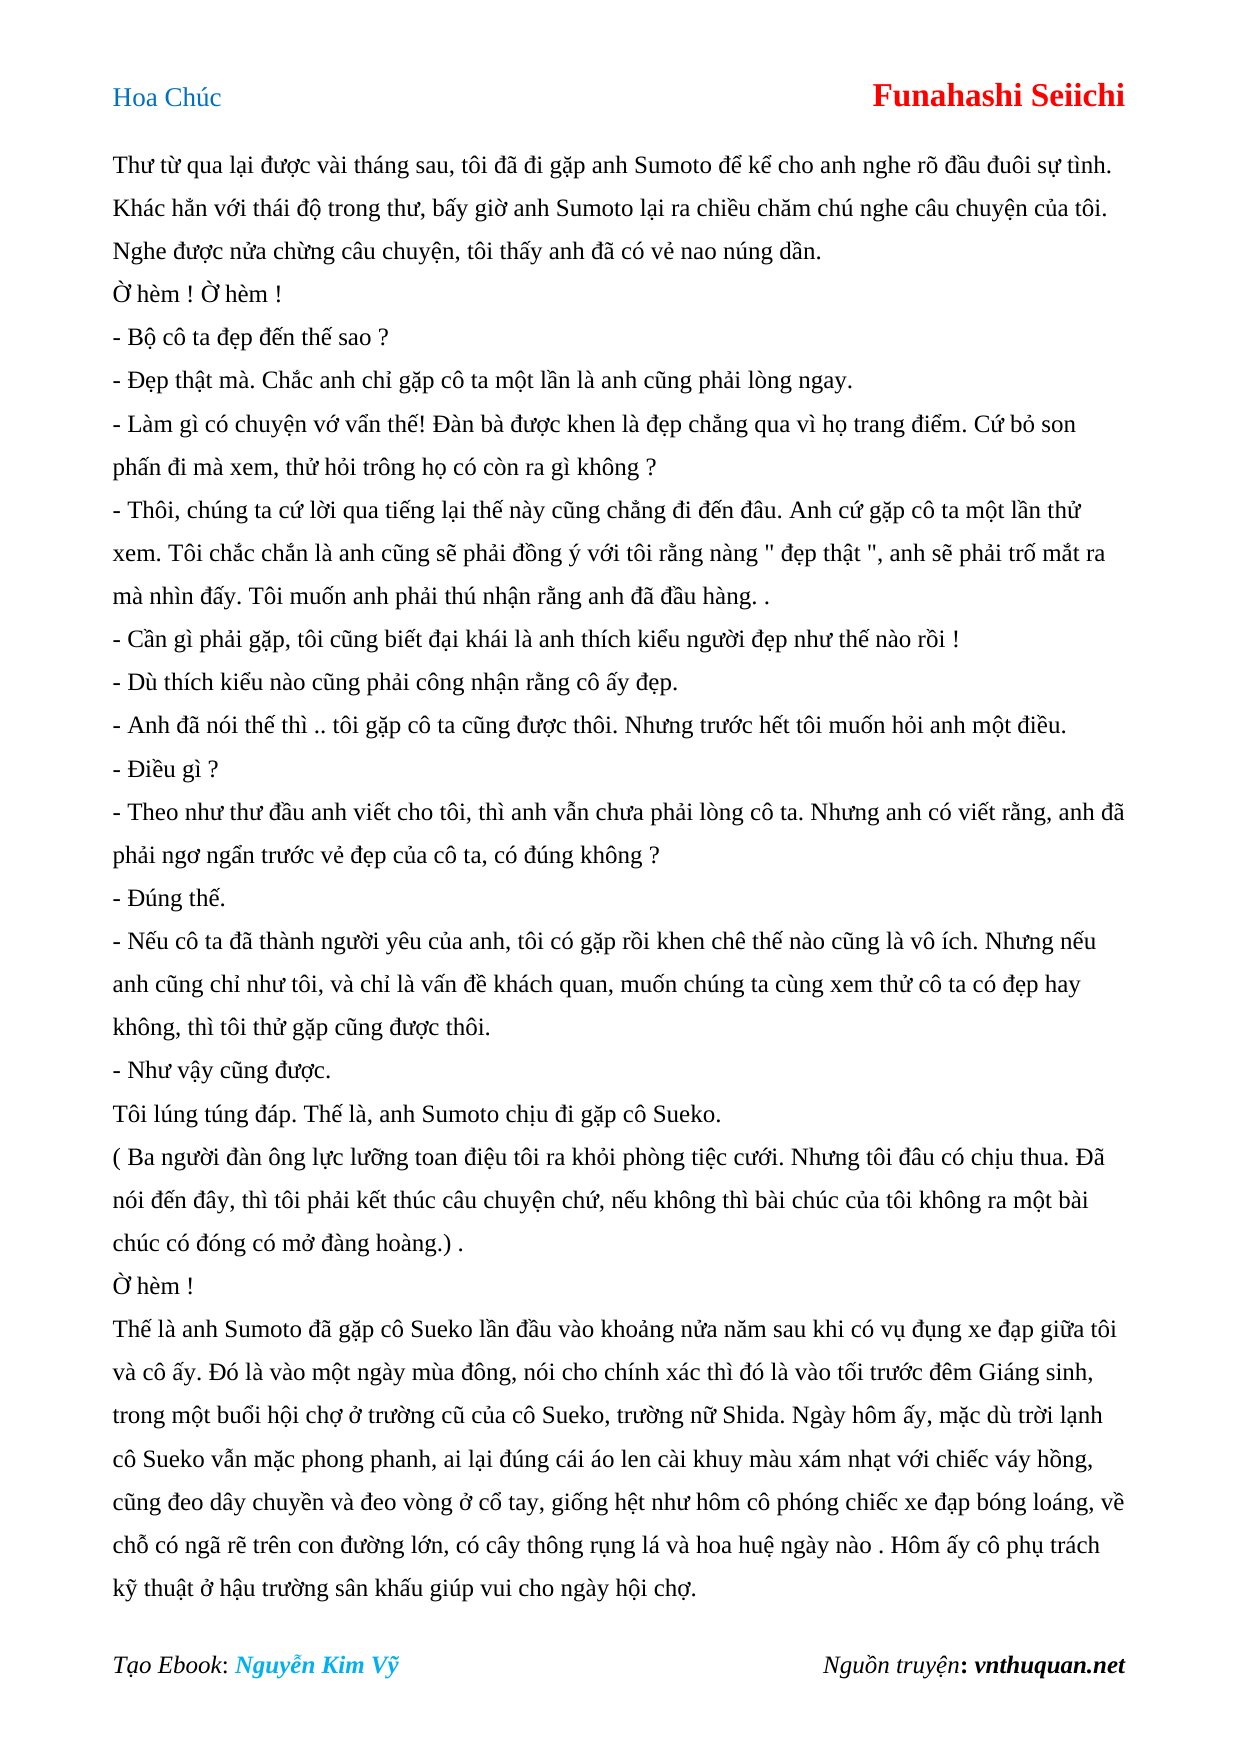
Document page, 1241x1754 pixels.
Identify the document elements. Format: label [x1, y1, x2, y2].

text [112, 150, 1128, 1602]
